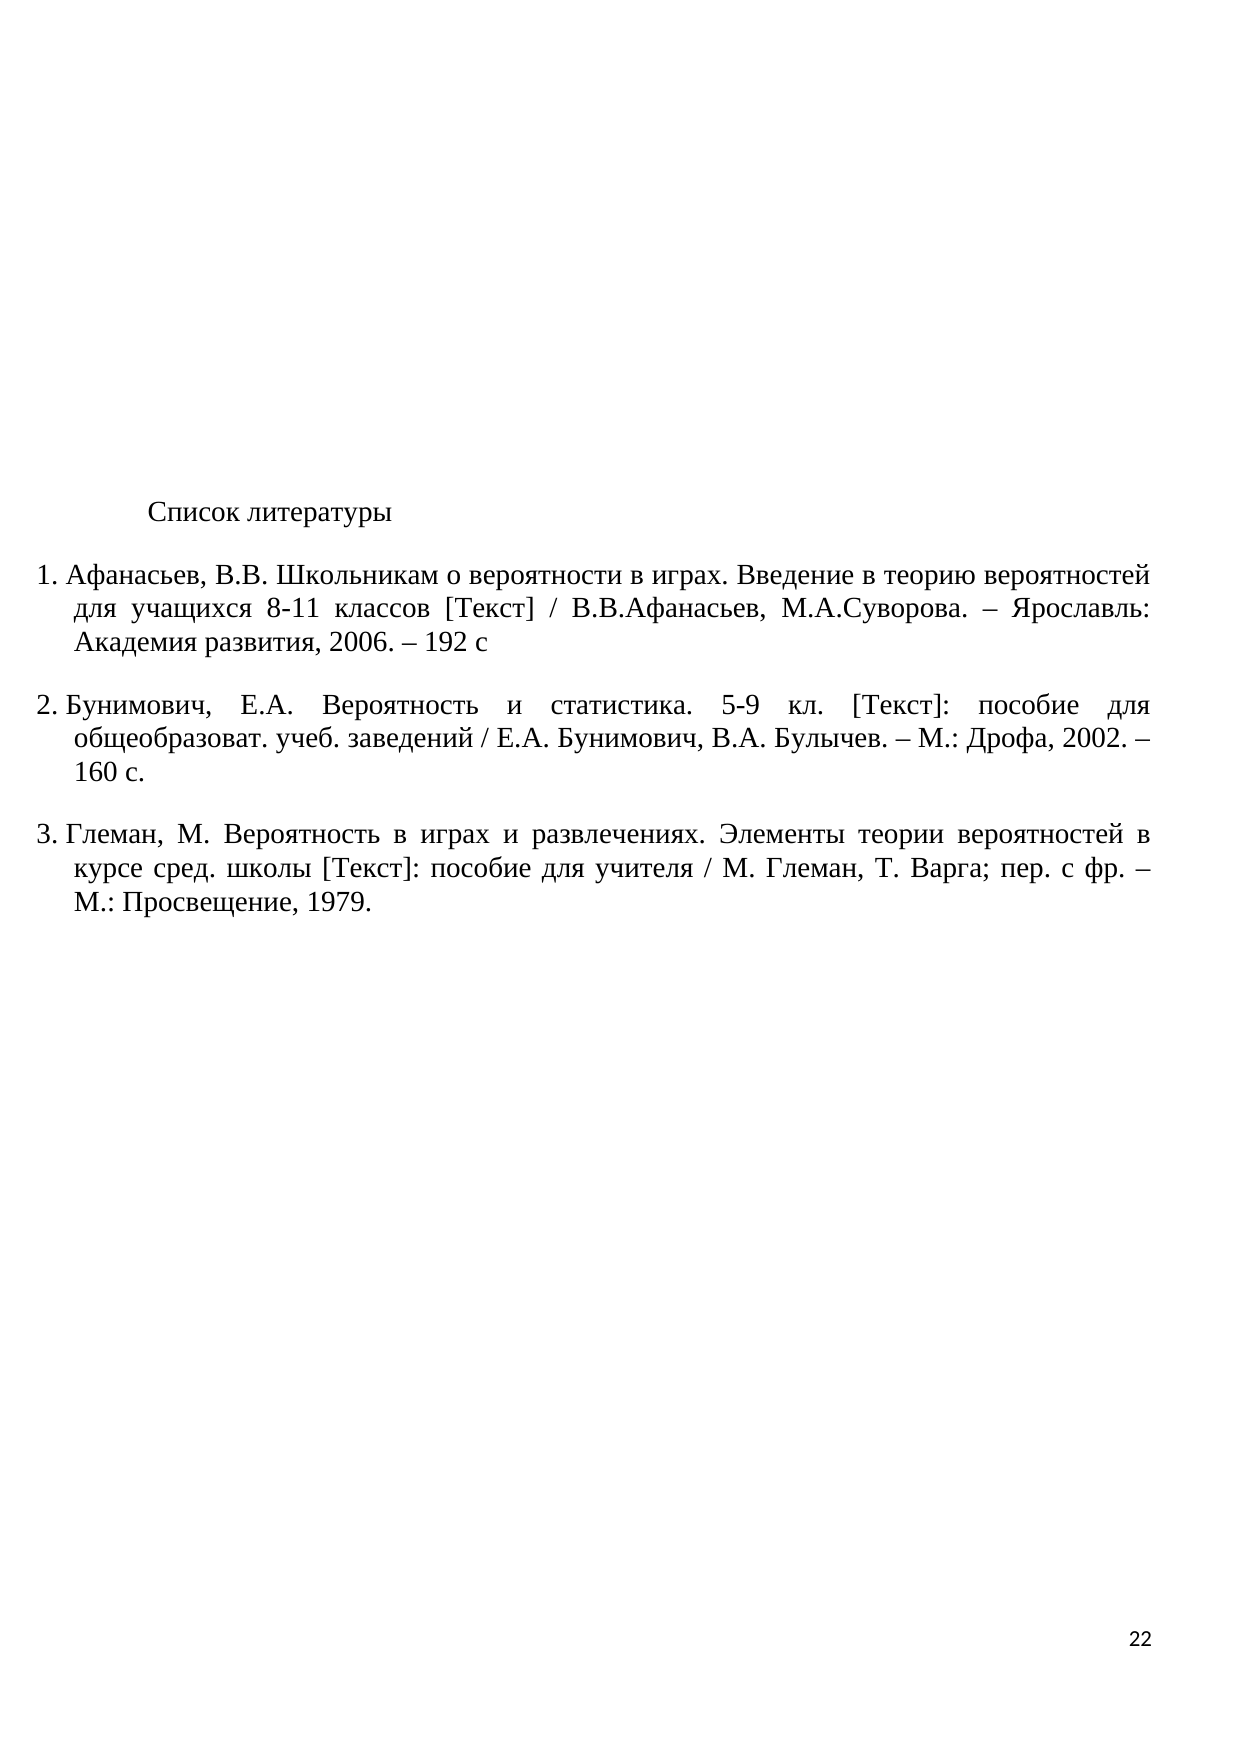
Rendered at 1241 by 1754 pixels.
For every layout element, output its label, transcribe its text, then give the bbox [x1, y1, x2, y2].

text 1.​ Афанасьев, В.В. Школьникам о вероятности в играх. Введение в теорию вероятностей для учащихся 8-11 классов [Текст] / В.В.Афанасьев, М.А.Суворова. – Ярославль: Академия развития, 2006. – 192 с [36, 557, 1152, 658]
text 2.​ Бунимович, Е.А. Вероятность и статистика. 5-9 кл. [Текст]: пособие для общеобразоват. учеб. заведений / Е.А. Бунимович, В.А. Булычев. – М.: Дрофа, 2002. – 160 с. [36, 687, 1152, 787]
text Список литературы [74, 494, 1152, 528]
text 3.​ Глеман, М. Вероятность в играх и развлечениях. Элементы теории вероятностей в курсе сред. школы [Текст]: пособие для учителя / М. Глеман, Т. Варга; пер. с фр. – М.: Просвещение, 1979. [36, 817, 1152, 917]
